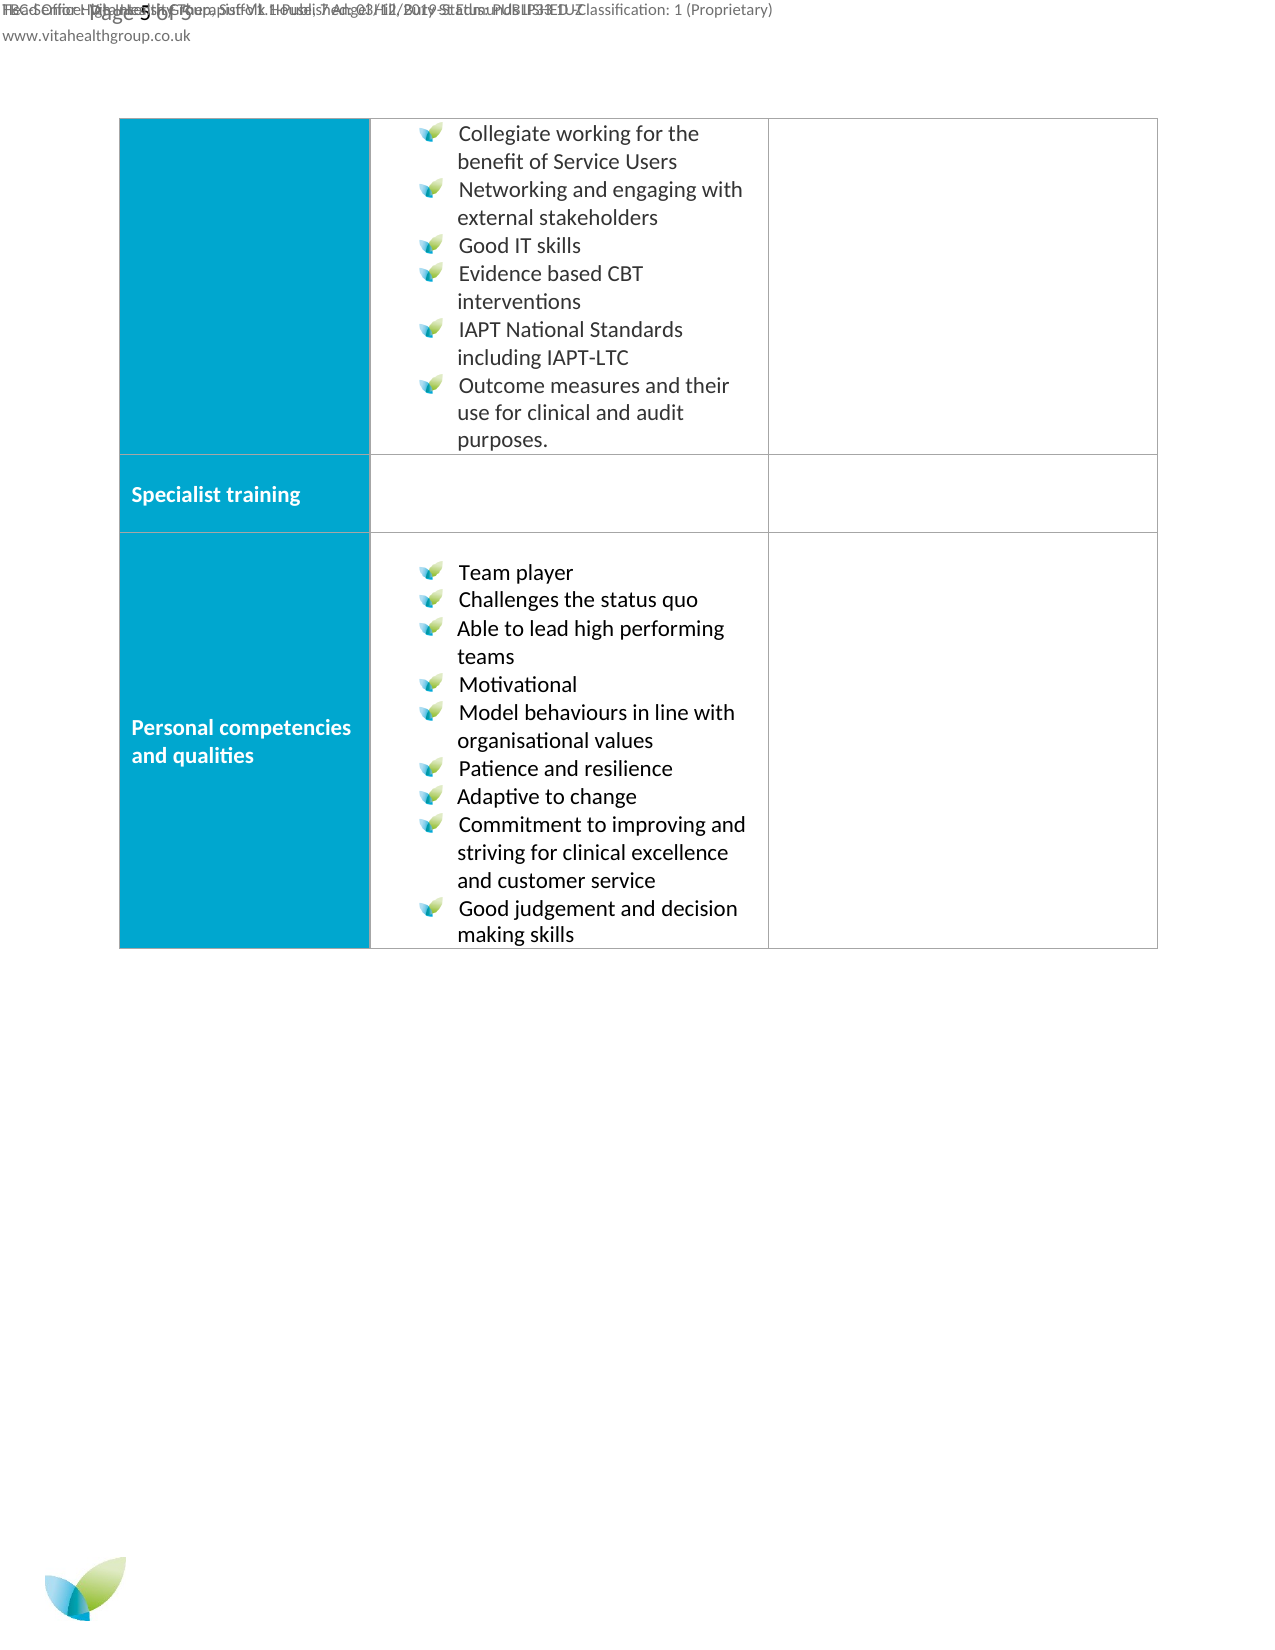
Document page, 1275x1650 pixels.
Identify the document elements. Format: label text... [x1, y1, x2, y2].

picture [419, 813, 443, 833]
picture [419, 122, 443, 142]
table_header [120, 119, 369, 454]
picture [419, 673, 443, 692]
table_header Collegiate working for the benefit of Service Users Networking and engaging with external stakeholders Good IT skills Evidence based CBT interventions IAPT National Standards including IAPT-LTC Outcome measures and their use for clinical and audit purposes. [371, 119, 768, 454]
table_cell Specialist training [120, 455, 369, 532]
picture [45, 1557, 126, 1621]
picture [419, 178, 443, 198]
picture [419, 617, 443, 636]
picture [419, 785, 443, 805]
picture [419, 757, 443, 777]
picture [419, 897, 443, 917]
picture [419, 701, 443, 721]
picture [419, 589, 443, 608]
picture [419, 234, 443, 254]
table_cell [769, 455, 1157, 532]
table_cell Personal competencies and qualities [120, 533, 369, 948]
table_cell Team player Challenges the status quo Able to lead high performing teams Motivational Model behaviours in line with organisational values Patience and resilience Adaptive to change Commitment to improving and striving for clinical excellence and customer service Good judgement and decision making skills [371, 533, 768, 948]
table_cell [371, 455, 768, 532]
picture [419, 374, 443, 394]
picture [419, 561, 443, 580]
table_cell [769, 533, 1157, 948]
picture [419, 318, 443, 338]
picture [419, 262, 443, 282]
table_header [769, 119, 1157, 454]
